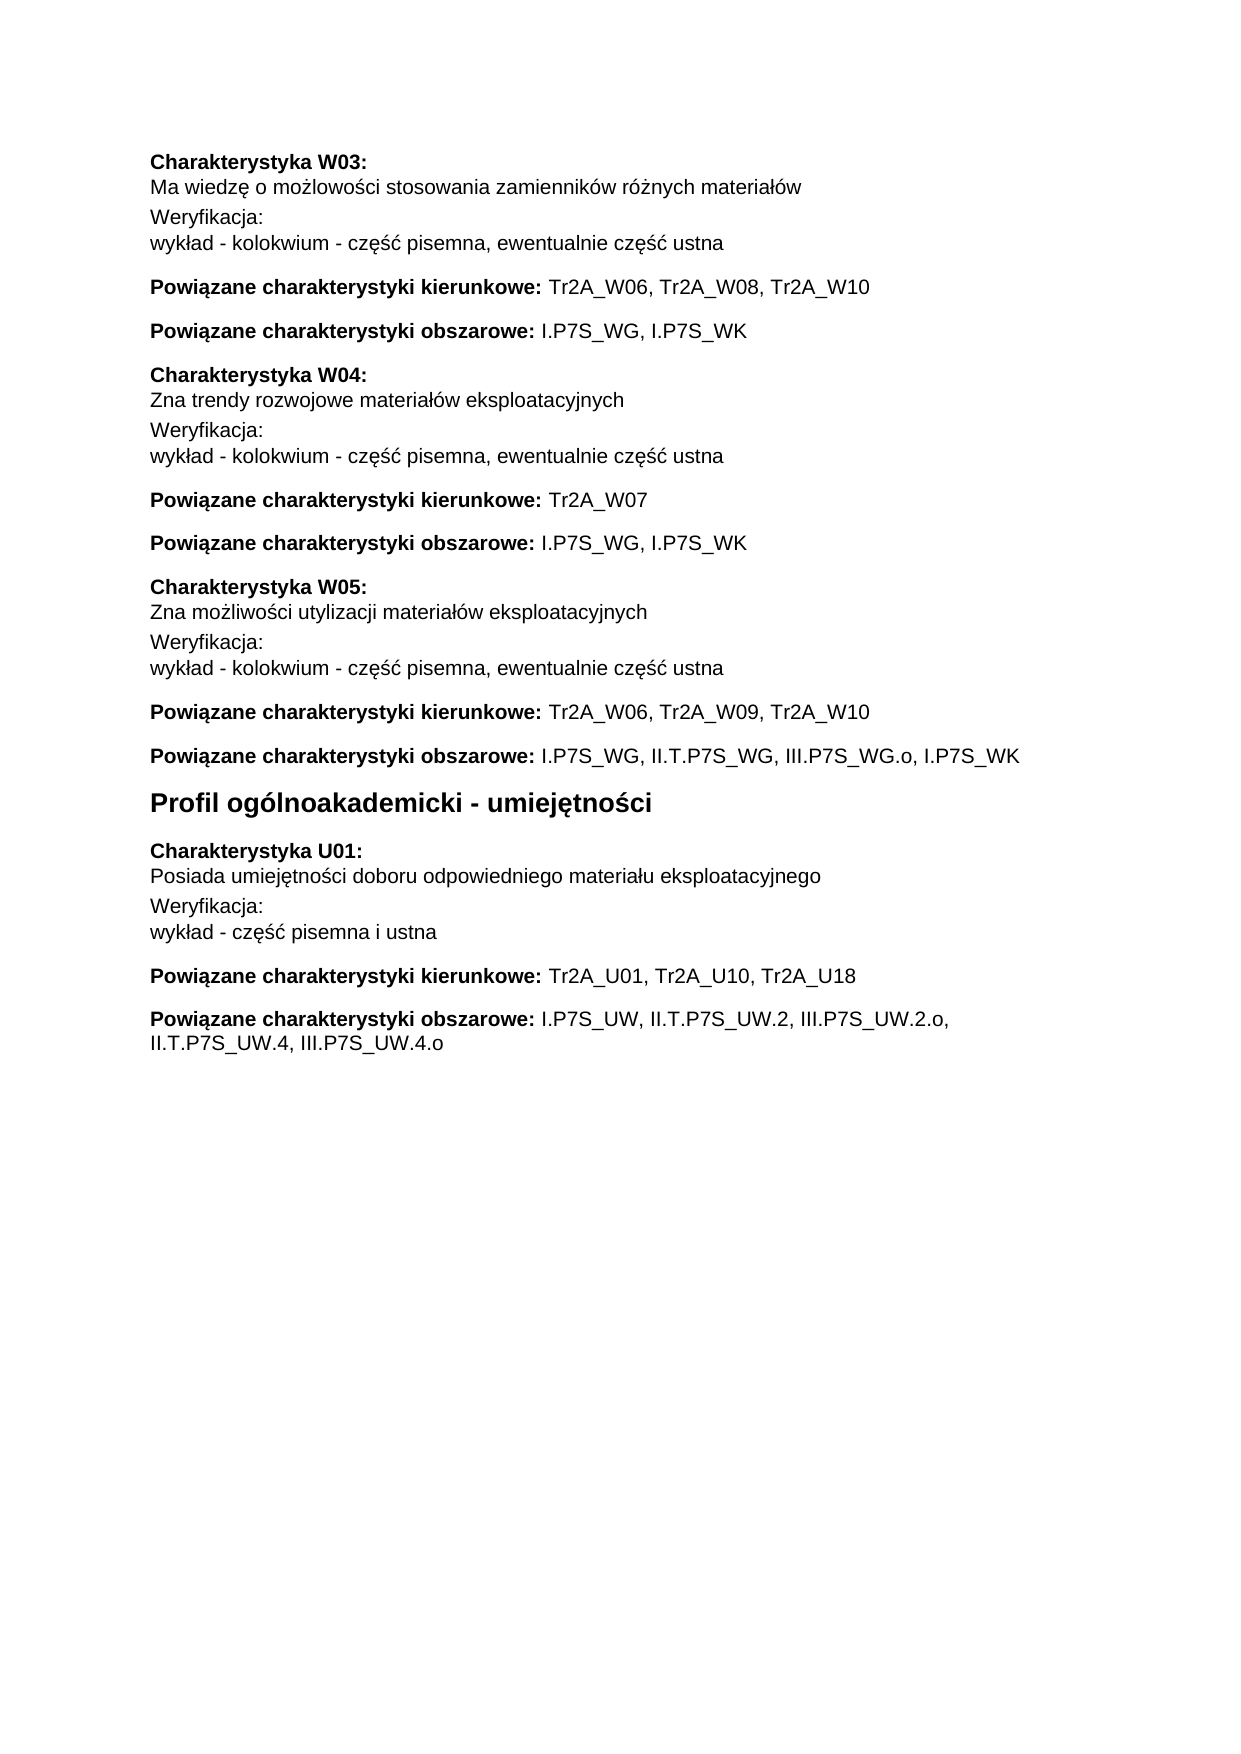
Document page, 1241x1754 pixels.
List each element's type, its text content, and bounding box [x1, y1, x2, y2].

text Powiązane charakterystyki kierunkowe: Tr2A_W07 [150, 487, 1090, 511]
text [150, 231, 1090, 255]
text Charakterystyka U01: [150, 838, 1090, 862]
text Weryfikacja: [150, 630, 1090, 654]
text Charakterystyka W04: [150, 362, 1090, 386]
text Powiązane charakterystyki kierunkowe: Tr2A_U01, Tr2A_U10, Tr2A_U18 [150, 963, 1090, 987]
text wykład - część pisemna i ustna [150, 920, 1090, 944]
text Weryfikacja: [150, 894, 1090, 918]
text Zna trendy rozwojowe materiałów eksploatacyjnych [150, 387, 1090, 411]
text Powiązane charakterystyki obszarowe: I.P7S_WG, I.P7S_WK [150, 531, 1090, 555]
text Powiązane charakterystyki obszarowe: I.P7S_WG, II.T.P7S_WG, III.P7S_WG.o, I.P7S_WK [150, 744, 1090, 768]
subtitle Profil ogólnoakademicki - umiejętności [150, 787, 1090, 819]
text Zna możliwości utylizacji materiałów eksploatacyjnych [150, 600, 1090, 624]
text wykład - kolokwium - część pisemna, ewentualnie część ustna [150, 656, 1090, 680]
text Ma wiedzę o możlowości stosowania zamienników różnych materiałów [150, 175, 1090, 199]
text Powiązane charakterystyki kierunkowe: Tr2A_W06, Tr2A_W09, Tr2A_W10 [150, 700, 1090, 724]
text Posiada umiejętności doboru odpowiedniego materiału eksploatacyjnego [150, 863, 1090, 887]
text wykład - kolokwium - część pisemna, ewentualnie część ustna [150, 444, 1090, 468]
text Charakterystyka W05: [150, 575, 1090, 599]
text Powiązane charakterystyki obszarowe: I.P7S_WG, I.P7S_WK [150, 319, 1090, 343]
text Weryfikacja: [150, 418, 1090, 442]
text Powiązane charakterystyki obszarowe: I.P7S_UW, II.T.P7S_UW.2, III.P7S_UW.2.o, II.T.P7S_UW.4, III.P7S_UW.4.o [150, 1007, 1090, 1055]
text Charakterystyka W03: [150, 150, 1090, 174]
text Powiązane charakterystyki kierunkowe: Tr2A_W06, Tr2A_W08, Tr2A_W10 [150, 275, 1090, 299]
text Weryfikacja: [150, 205, 1090, 229]
